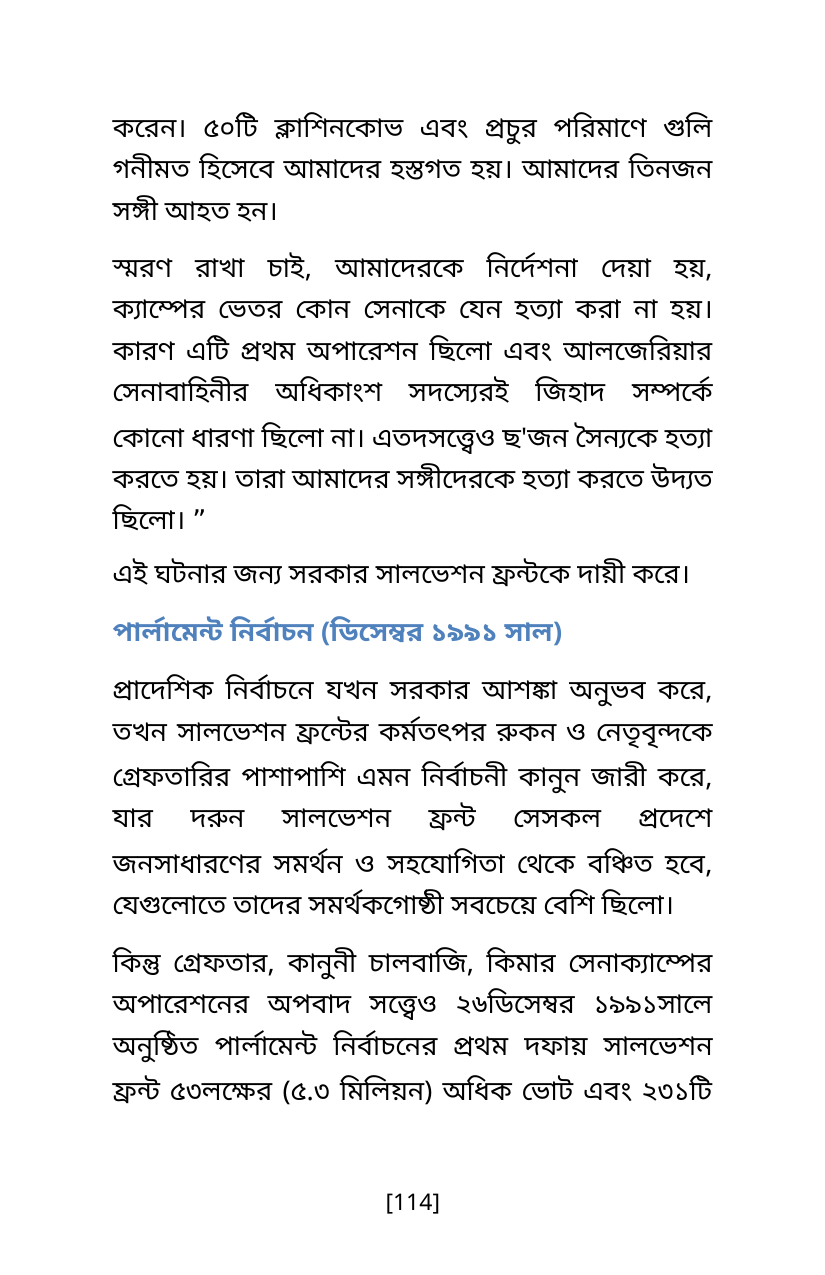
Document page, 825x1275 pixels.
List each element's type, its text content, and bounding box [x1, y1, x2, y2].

subtitle পার্লামেন্ট নির্বাচন (ডিসেম্বর ১৯৯১ সাল) [112, 612, 712, 652]
text প্রাদেশিক নির্বাচনে যখন সরকার আশঙ্কা অনুভব করে, তখন সালভেশন ফ্রন্টের কর্মতৎপর রুকন ও নেতৃবৃন্দকে গ্রেফতারির পাশাপাশি এমন নির্বাচনী কানুন জারী করে, যার দরুন সালভেশন ফ্রন্ট সেসকল প্রদেশে জনসাধারণের সমর্থন ও সহযোগিতা থেকে বঞ্চিত হবে, যেগুলোতে তাদের সমর্থকগোষ্ঠী সবচেয়ে বেশি ছিলো। [112, 671, 712, 926]
text এই ঘটনার জন্য সরকার সালভেশন ফ্রন্টকে দায়ী করে। [112, 559, 712, 594]
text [112, 943, 712, 1111]
text স্মরণ রাখা চাই, আমাদেরকে নির্দেশনা দেয়া হয়, ক্যাম্পের ভেতর কোন সেনাকে যেন হত্যা করা না হয়। কারণ এটি প্রথম অপারেশন ছিলো এবং আলজেরিয়ার সেনাবাহিনীর অধিকাংশ সদস্যেরই জিহাদ সম্পর্কে কোনো ধারণা ছিলো না। এতদসত্ত্বেও ছ'জন সৈন্যকে হত্যা করতে হয়। তারা আমাদের সঙ্গীদেরকে হত্যা করতে উদ্যত ছিলো। ” [112, 249, 712, 541]
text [112, 112, 712, 231]
